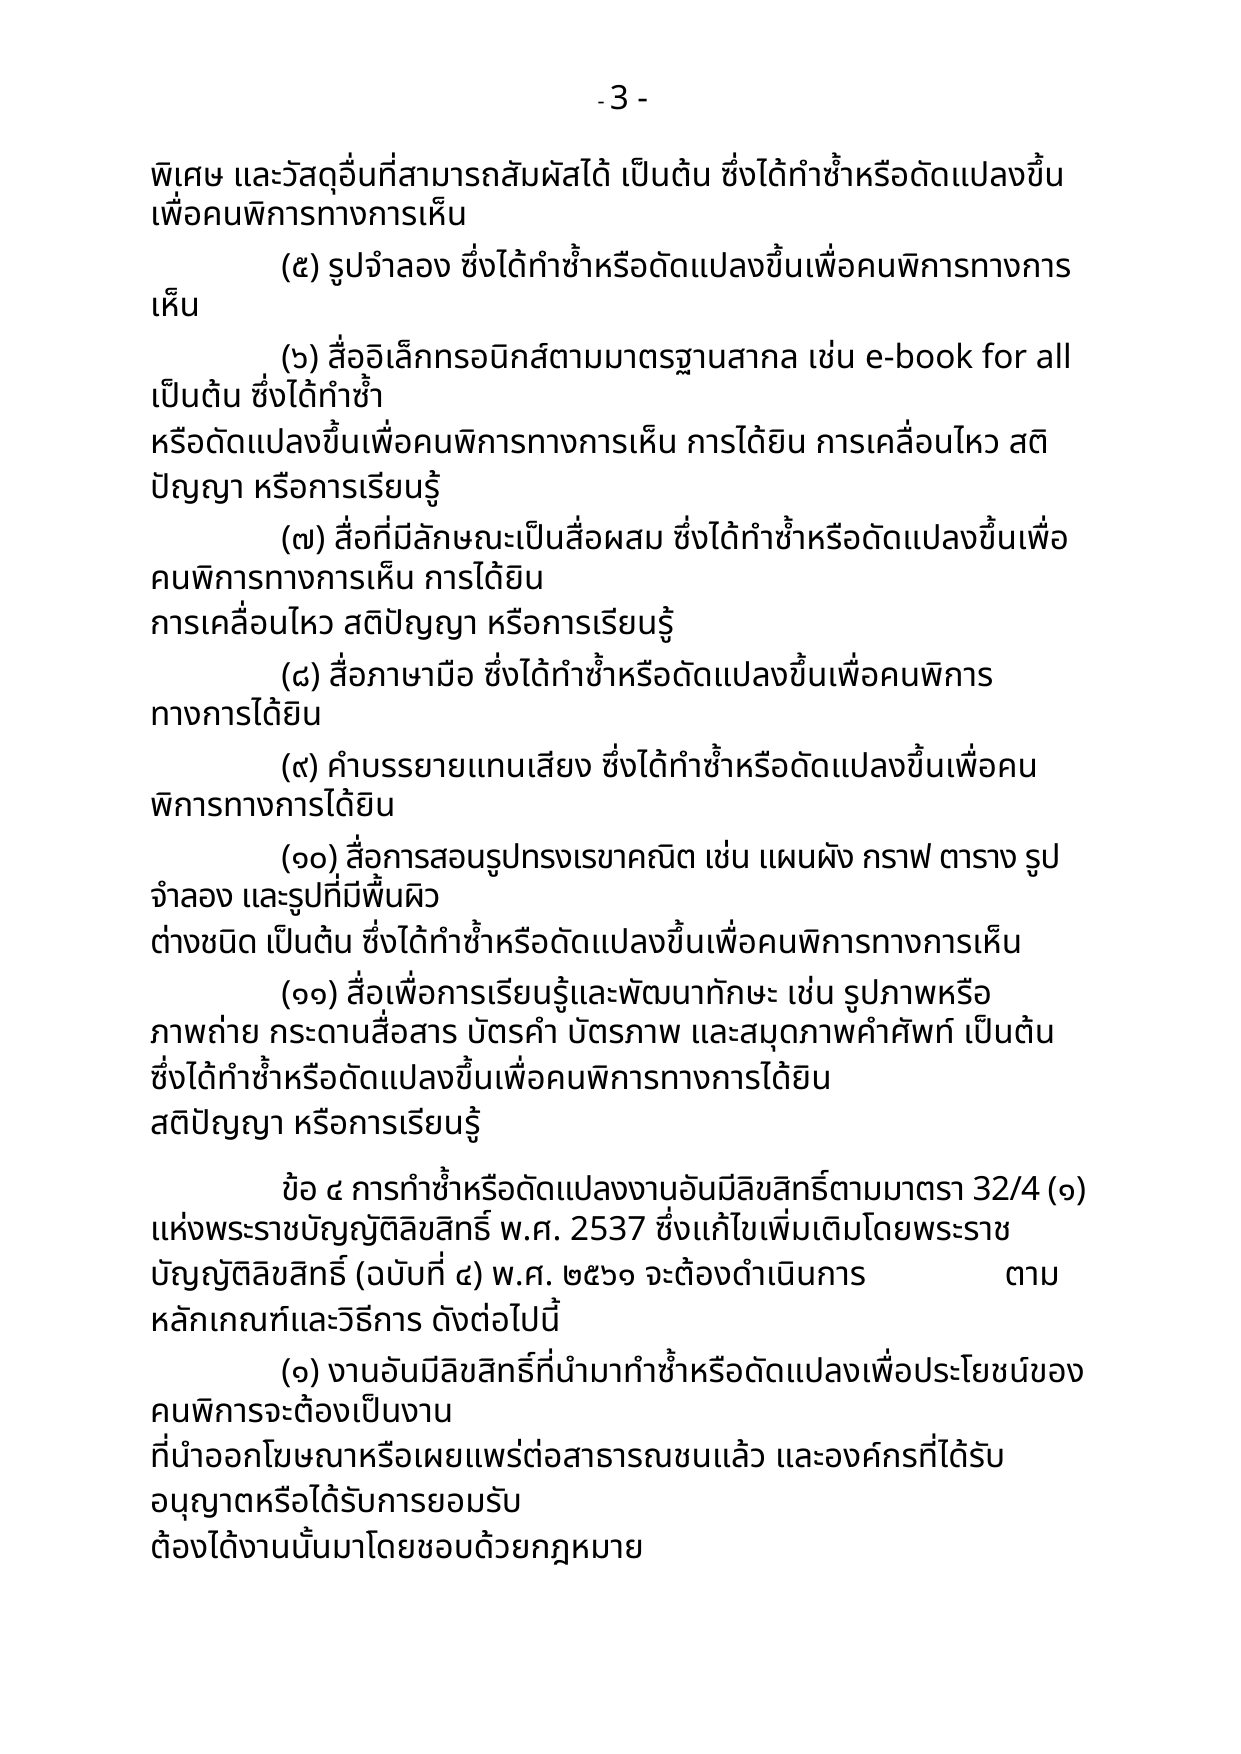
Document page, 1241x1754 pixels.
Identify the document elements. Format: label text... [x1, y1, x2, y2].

text (๑๐) สื่อการสอนรูปทรงเรขาคณิต เช่น แผนผัง กราฟ ตาราง รูปจําลอง และรูปที่มีพื้นผิว ต่างชนิด เป็นต้น ซึ่งได้ทำซ้ำหรือดัดแปลงขึ้นเพื่อคนพิการทางการเห็น [150, 832, 1090, 968]
text (๑๑) สื่อเพื่อการเรียนรู้และพัฒนาทักษะ เช่น รูปภาพหรือภาพถ่าย กระดานสื่อสาร บัตรคํา บัตรภาพ และสมุดภาพคำศัพท์ เป็นต้น ซึ่งได้ทำซ้ำหรือดัดแปลงขึ้นเพื่อคนพิการทางการได้ยิน สติปัญญา หรือการเรียนรู้ [150, 968, 1090, 1150]
text (๗) สื่อที่มีลักษณะเป็นสื่อผสม ซึ่งได้ทำซ้ำหรือดัดแปลงขึ้นเพื่อคนพิการทางการเห็น การได้ยิน การเคลื่อนไหว สติปัญญา หรือการเรียนรู้ [150, 513, 1090, 650]
text ข้อ ๔ การทำซ้ำหรือดัดแปลงงานอันมีลิขสิทธิ์ตามมาตรา 32/4 (๑) แห่งพระราชบัญญัติลิขสิทธิ์ พ.ศ. 2537 ซึ่งแก้ไขเพิ่มเติมโดยพระราชบัญญัติลิขสิทธิ์ (ฉบับที่ ๔) พ.ศ. ๒๕๖๑ จะต้องดำเนินการ ตามหลักเกณฑ์และวิธีการ ดังต่อไปนี้ [150, 1164, 1090, 1346]
text (๑) งานอันมีลิขสิทธิ์ที่นำมาทำซ้ำหรือดัดแปลงเพื่อประโยชน์ของคนพิการจะต้องเป็นงาน ที่นำออกโฆษณาหรือเผยแพร่ต่อสาธารณชนแล้ว และองค์กรที่ได้รับอนุญาตหรือได้รับการยอมรับ ต้องได้งานนั้นมาโดยชอบด้วยกฎหมาย [150, 1346, 1090, 1573]
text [150, 150, 1090, 241]
text (๘) สื่อภาษามือ ซึ่งได้ทำซ้ำหรือดัดแปลงขึ้นเพื่อคนพิการทางการได้ยิน [150, 650, 1090, 741]
text (๕) รูปจำลอง ซึ่งได้ทำซ้ำหรือดัดแปลงขึ้นเพื่อคนพิการทางการเห็น [150, 241, 1090, 332]
text (๖) สื่ออิเล็กทรอนิกส์ตามมาตรฐานสากล เช่น e-book for all เป็นต้น ซึ่งได้ทำซ้ำ หรือดัดแปลงขึ้นเพื่อคนพิการทางการเห็น การได้ยิน การเคลื่อนไหว สติปัญญา หรือการเรียนรู้ [150, 332, 1090, 513]
text (๙) คำบรรยายแทนเสียง ซึ่งได้ทำซ้ำหรือดัดแปลงขึ้นเพื่อคนพิการทางการได้ยิน [150, 741, 1090, 832]
